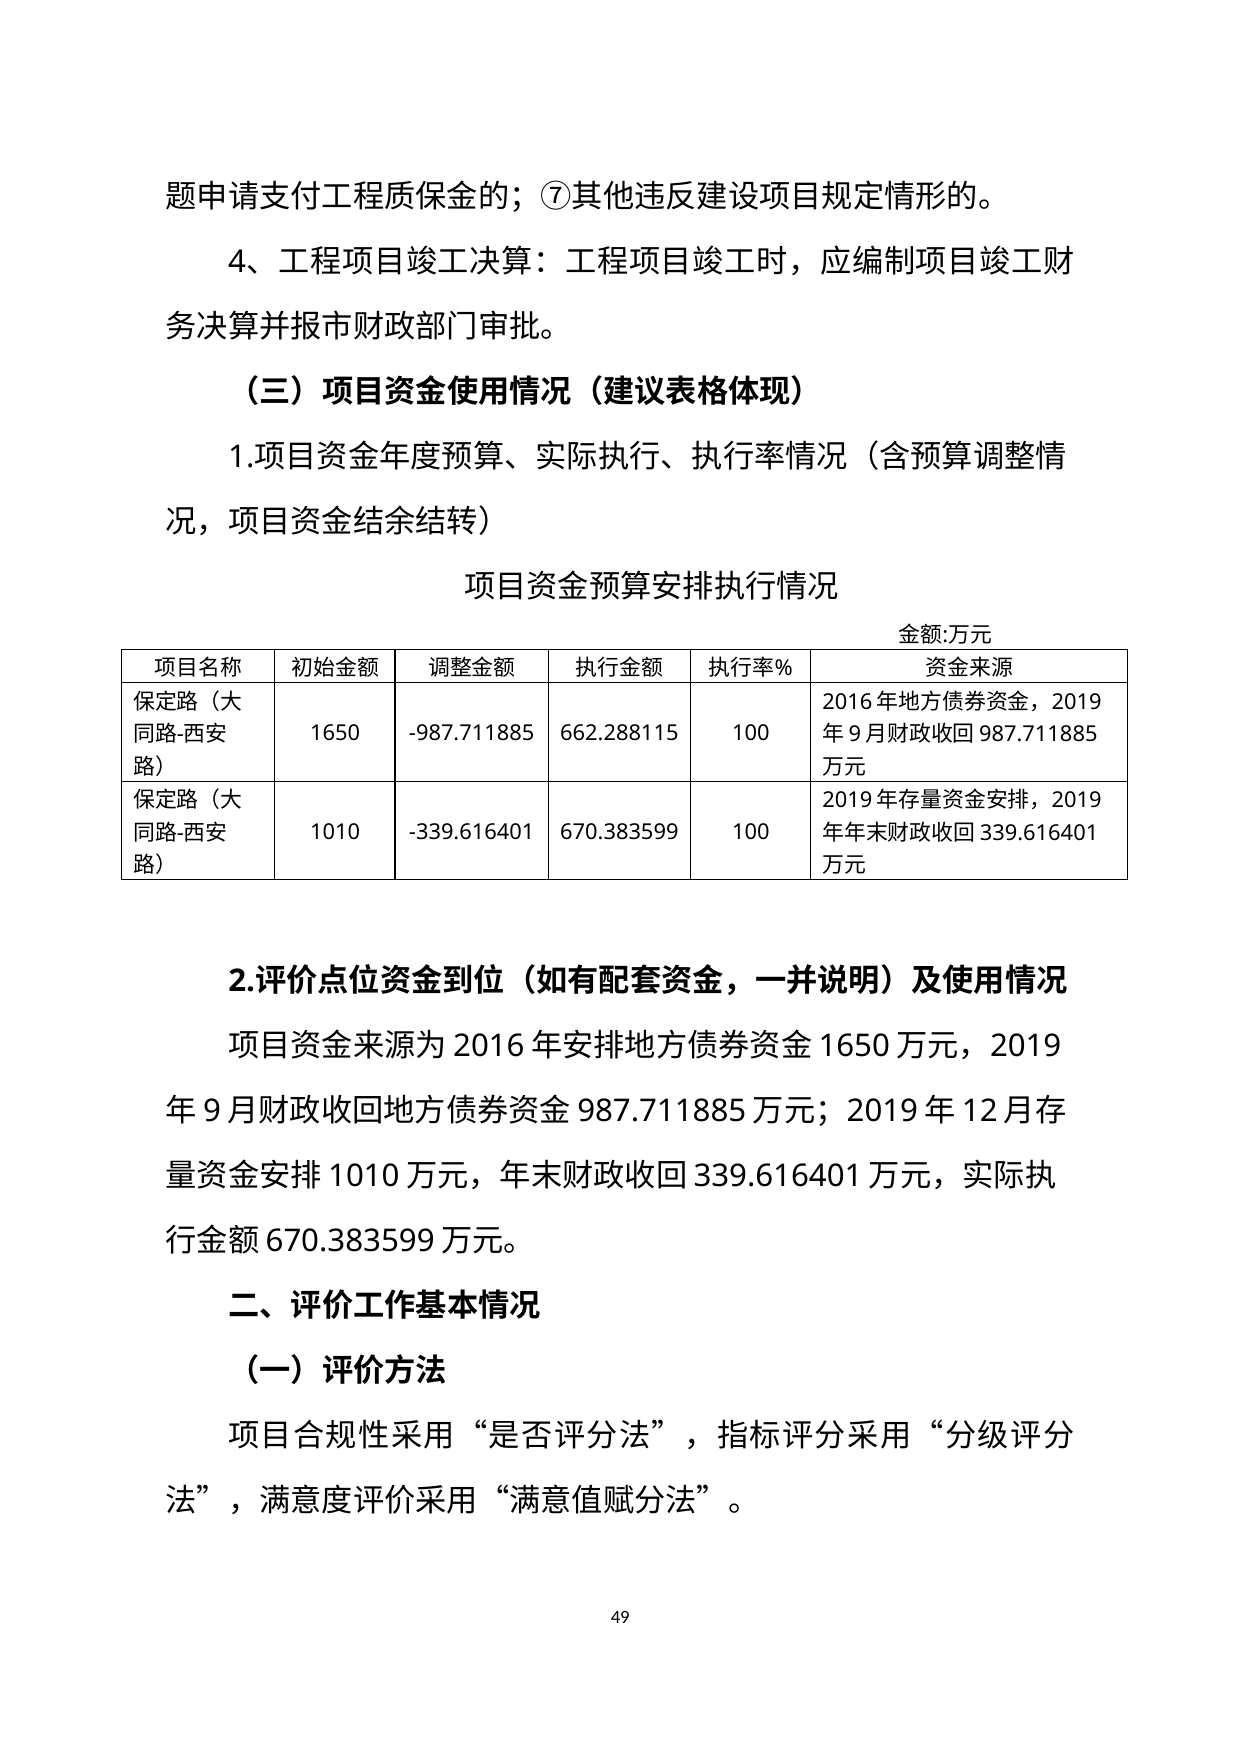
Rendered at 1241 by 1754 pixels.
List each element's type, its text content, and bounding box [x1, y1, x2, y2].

table_cell -987.711885 [396, 683, 548, 781]
table_cell 保定路（大同路-西安路） [122, 782, 274, 879]
text 1.项目资金年度预算、实际执行、执行率情况（含预算调整情况，项目资金结余结转） [165, 421, 1075, 551]
table_header 项目名称 [122, 650, 274, 682]
text 项目合规性采用“是否评分法”，指标评分采用“分级评分法”，满意度评价采用“满意值赋分法”。 [165, 1400, 1075, 1530]
table_cell 100 [691, 782, 810, 879]
table_header 执行金额 [549, 650, 690, 682]
table_cell 662.288115 [549, 683, 690, 781]
table_header 调整金额 [396, 650, 548, 682]
text 金额:万元 [165, 616, 1075, 649]
text 4、工程项目竣工决算：工程项目竣工时，应编制项目竣工财务决算并报市财政部门审批。 [165, 226, 1075, 356]
text 2.评价点位资金到位（如有配套资金，一并说明）及使用情况 [165, 945, 1075, 1010]
table_cell 1010 [275, 782, 394, 879]
text 项目资金来源为2016年安排地方债券资金1650万元，2019年9月财政收回地方债券资金987.711885万元；2019年12月存量资金安排1010万元，年末财政收回339.616401万元，实际执行金额670.383599万元。 [165, 1010, 1075, 1270]
table_cell 保定路（大同路-西安路） [122, 683, 274, 781]
table_cell 100 [691, 683, 810, 781]
table_cell 670.383599 [549, 782, 690, 879]
table_cell -339.616401 [396, 782, 548, 879]
table_cell 2016年地方债券资金，2019年9月财政收回987.711885万元 [811, 683, 1127, 781]
table_cell 1650 [275, 683, 394, 781]
table_header 资金来源 [811, 650, 1127, 682]
text 项目资金预算安排执行情况 [165, 551, 1075, 616]
table_cell 2019年存量资金安排，2019年年末财政收回339.616401万元 [811, 782, 1127, 879]
text （一）评价方法 [165, 1335, 1075, 1400]
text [165, 161, 1075, 226]
text 二、评价工作基本情况 [165, 1270, 1075, 1335]
text （三）项目资金使用情况（建议表格体现） [165, 356, 1075, 421]
table_header 初始金额 [275, 650, 394, 682]
table_header 执行率% [691, 650, 810, 682]
